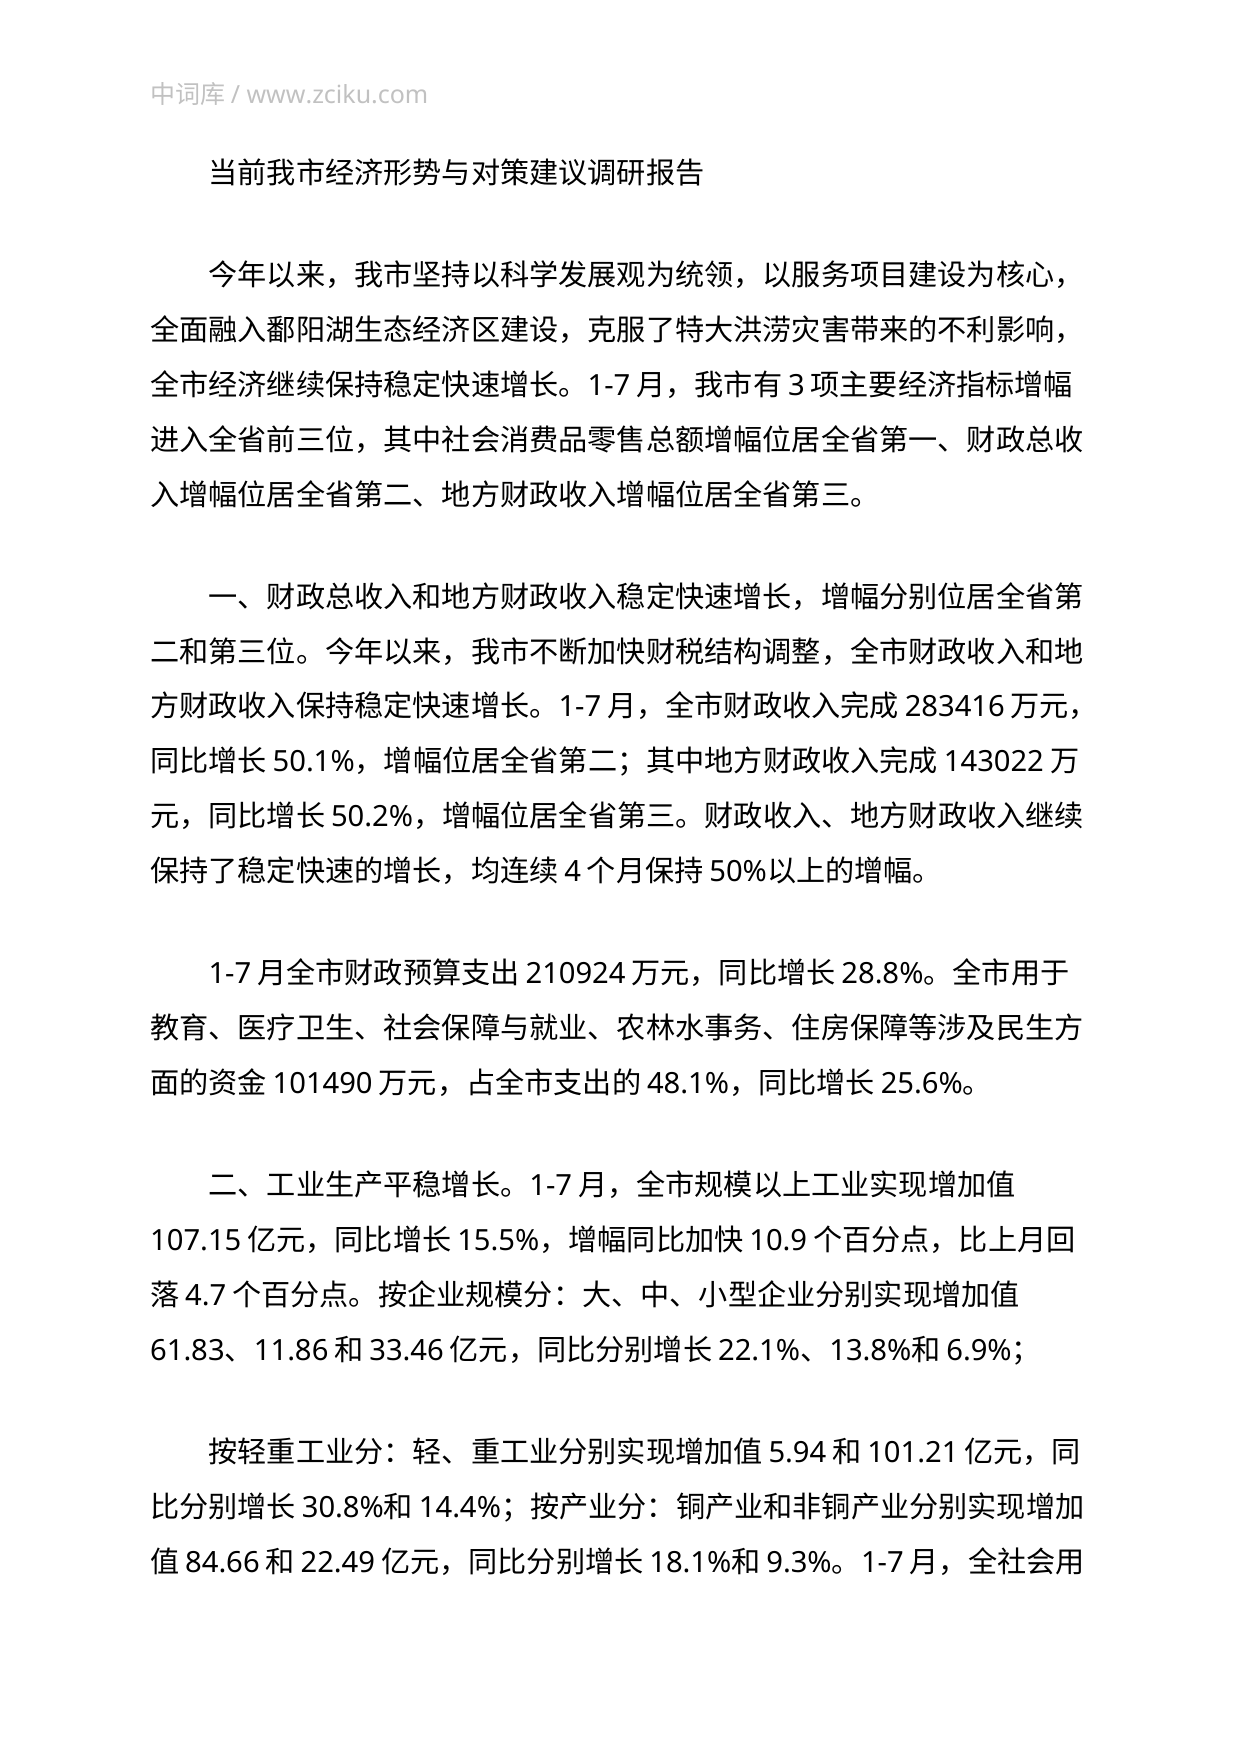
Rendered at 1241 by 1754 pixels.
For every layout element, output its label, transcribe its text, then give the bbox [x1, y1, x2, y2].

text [150, 1429, 1090, 1581]
text 一、财政总收入和地方财政收入稳定快速增长，增幅分别位居全省第二和第三位。今年以来，我市不断加快财税结构调整，全市财政收入和地方财政收入保持稳定快速增长。1-7月，全市财政收入完成283416万元，同比增长50.1%，增幅位居全省第二；其中地方财政收入完成143022万元，同比增长50.2%，增幅位居全省第三。财政收入、地方财政收入继续保持了稳定快速的增长，均连续4个月保持50%以上的增幅。 [150, 573, 1090, 890]
text 今年以来，我市坚持以科学发展观为统领，以服务项目建设为核心，全面融入鄱阳湖生态经济区建设，克服了特大洪涝灾害带来的不利影响，全市经济继续保持稳定快速增长。1-7月，我市有3项主要经济指标增幅进入全省前三位，其中社会消费品零售总额增幅位居全省第一、财政总收入增幅位居全省第二、地方财政收入增幅位居全省第三。 [150, 252, 1090, 514]
text 二、工业生产平稳增长。1-7月，全市规模以上工业实现增加值107.15亿元，同比增长15.5%，增幅同比加快10.9个百分点，比上月回落4.7个百分点。按企业规模分：大、中、小型企业分别实现增加值61.83、11.86和33.46亿元，同比分别增长22.1%、13.8%和6.9%； [150, 1162, 1090, 1369]
text 当前我市经济形势与对策建议调研报告 [150, 150, 1090, 192]
text 1-7月全市财政预算支出210924万元，同比增长28.8%。全市用于教育、医疗卫生、社会保障与就业、农林水事务、住房保障等涉及民生方面的资金101490万元，占全市支出的48.1%，同比增长25.6%。 [150, 950, 1090, 1102]
